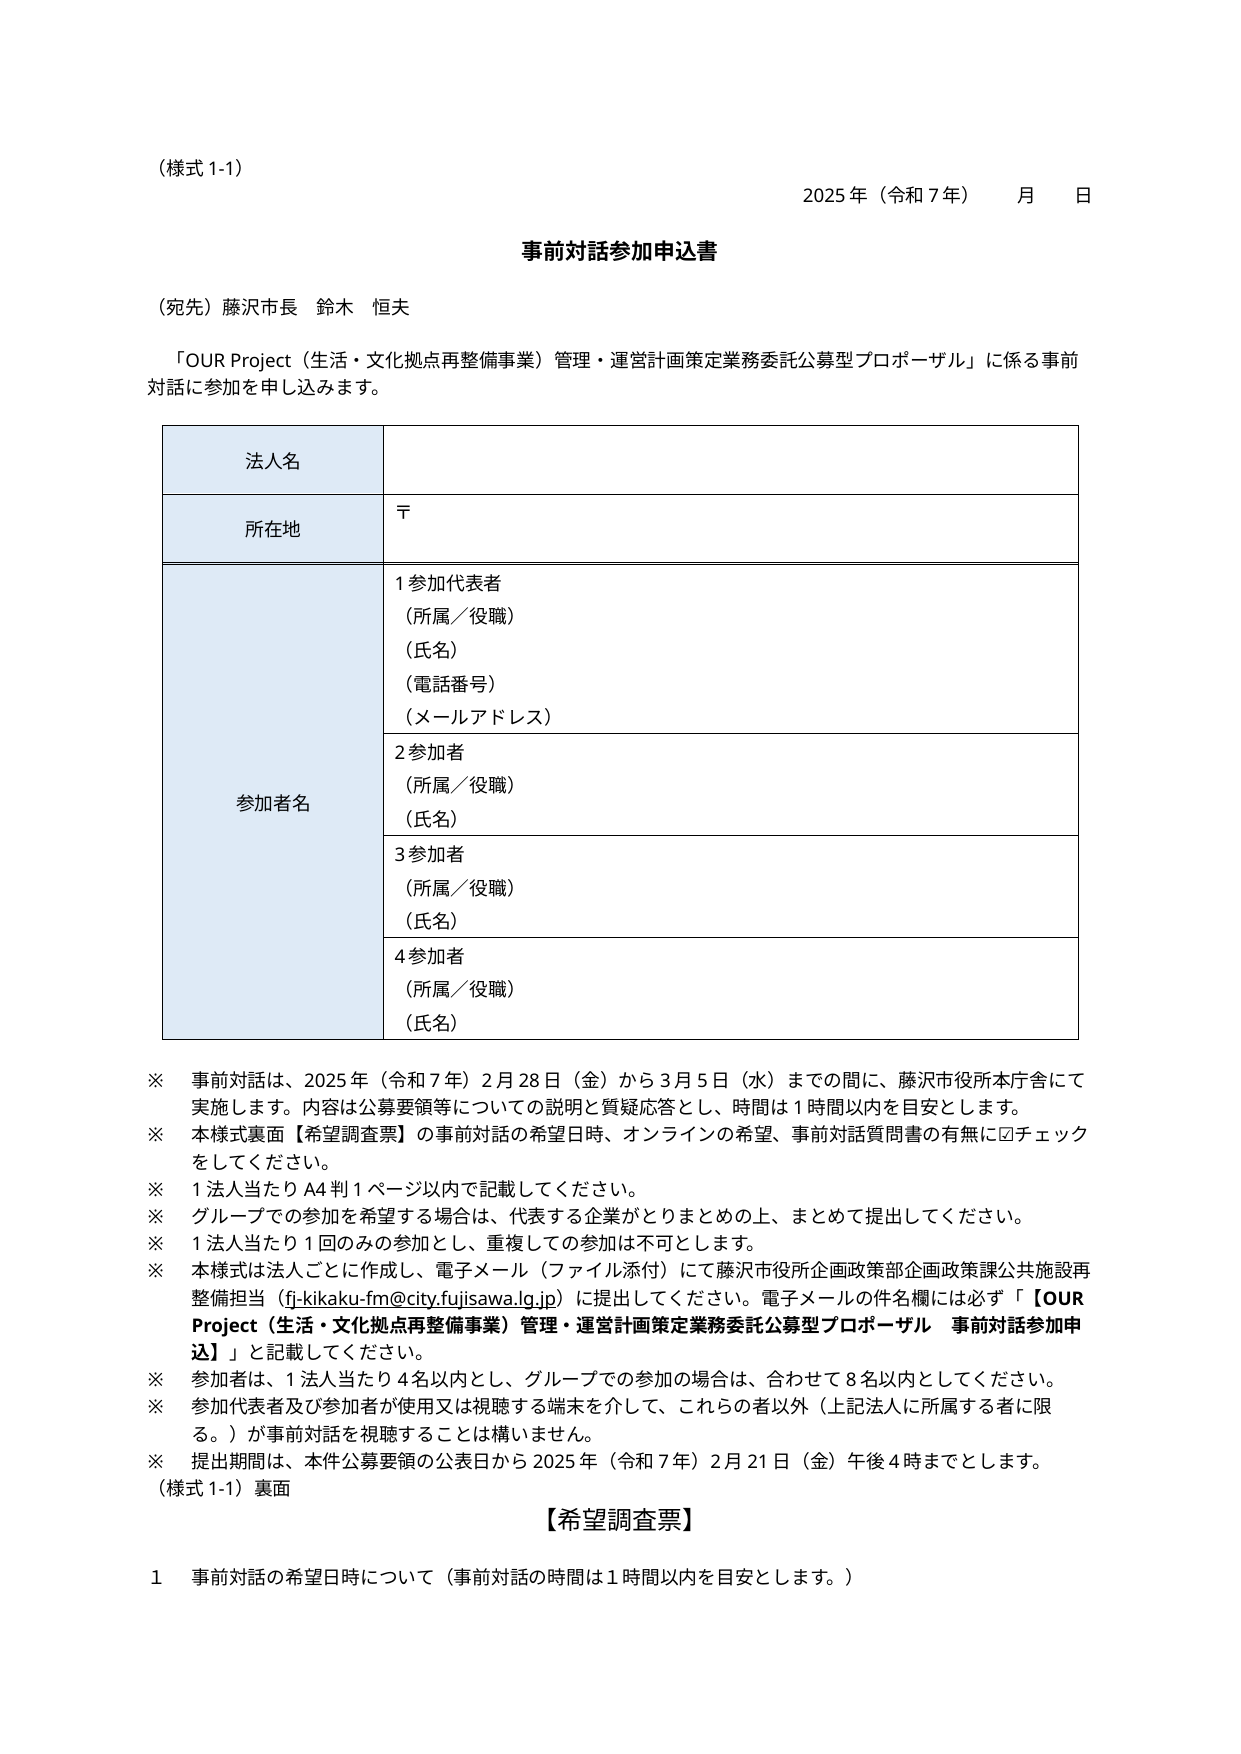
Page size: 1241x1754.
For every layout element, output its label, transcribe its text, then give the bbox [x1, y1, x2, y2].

list 1法人当たり1回のみの参加とし、重複しての参加は不可とします。 [148, 1229, 1092, 1256]
table_cell 参加者名 [163, 565, 383, 1039]
text 事前対話参加申込書 [148, 233, 1092, 267]
table_cell 3参加者 （所属／役職） （氏名） [384, 836, 1078, 937]
text 【希望調査票】 [148, 1501, 1092, 1537]
list 事前対話は、2025年（令和7年）2月28日（金）から3月5日（水）までの間に、藤沢市役所本庁舎にて実施します。内容は公募要領等についての説明と質疑応答とし、時間は1時間以内を目安とします。 [148, 1066, 1092, 1120]
list 本様式は法人ごとに作成し、電子メール（ファイル添付）にて藤沢市役所企画政策部企画政策課公共施設再整備担当（fj-kikaku-fm@city.fujisawa.lg.jp）に提出してください。電子メールの件名欄には必ず「【OUR Project（生活・文化拠点再整備事業）管理・運営計画策定業務委託公募型プロポーザル 事前対話参加申込】」と記載してください。 [148, 1256, 1092, 1365]
subtitle （様式1-1） [148, 153, 1092, 181]
table_header 法人名 [163, 426, 383, 493]
list 参加者は、1法人当たり4名以内とし、グループでの参加の場合は、合わせて8名以内としてください。 [148, 1365, 1092, 1392]
table_cell 1参加代表者 （所属／役職） （氏名） （電話番号） （メールアドレス） [384, 565, 1078, 733]
text （宛先）藤沢市長 鈴木 恒夫 [148, 293, 1092, 320]
list 事前対話の希望日時について（事前対話の時間は１時間以内を目安とします。） [148, 1562, 1092, 1590]
table_header [384, 426, 1078, 493]
text 2025年（令和7年） 月 日 [148, 181, 1092, 208]
list 参加代表者及び参加者が使用又は視聴する端末を介して、これらの者以外（上記法人に所属する者に限る。）が事前対話を視聴することは構いません。 [148, 1392, 1092, 1446]
list 本様式裏面【希望調査票】の事前対話の希望日時、オンラインの希望、事前対話質問書の有無に☑チェックをしてください。 [148, 1120, 1092, 1174]
list 1法人当たりA4判1ページ以内で記載してください。 [148, 1174, 1092, 1202]
table_cell 〒 [384, 495, 1078, 562]
text （様式1-1）裏面 [148, 1473, 1092, 1501]
table_cell 4参加者 （所属／役職） （氏名） [384, 938, 1078, 1039]
text 「OUR Project（生活・文化拠点再整備事業）管理・運営計画策定業務委託公募型プロポーザル」に係る事前対話に参加を申し込みます。 [148, 345, 1092, 400]
table_cell 所在地 [163, 495, 383, 562]
table_cell 2参加者 （所属／役職） （氏名） [384, 734, 1078, 835]
list グループでの参加を希望する場合は、代表する企業がとりまとめの上、まとめて提出してください。 [148, 1202, 1092, 1229]
list 提出期間は、本件公募要領の公表日から2025年（令和7年）2月21日（金）午後4時までとします。 [148, 1446, 1092, 1473]
